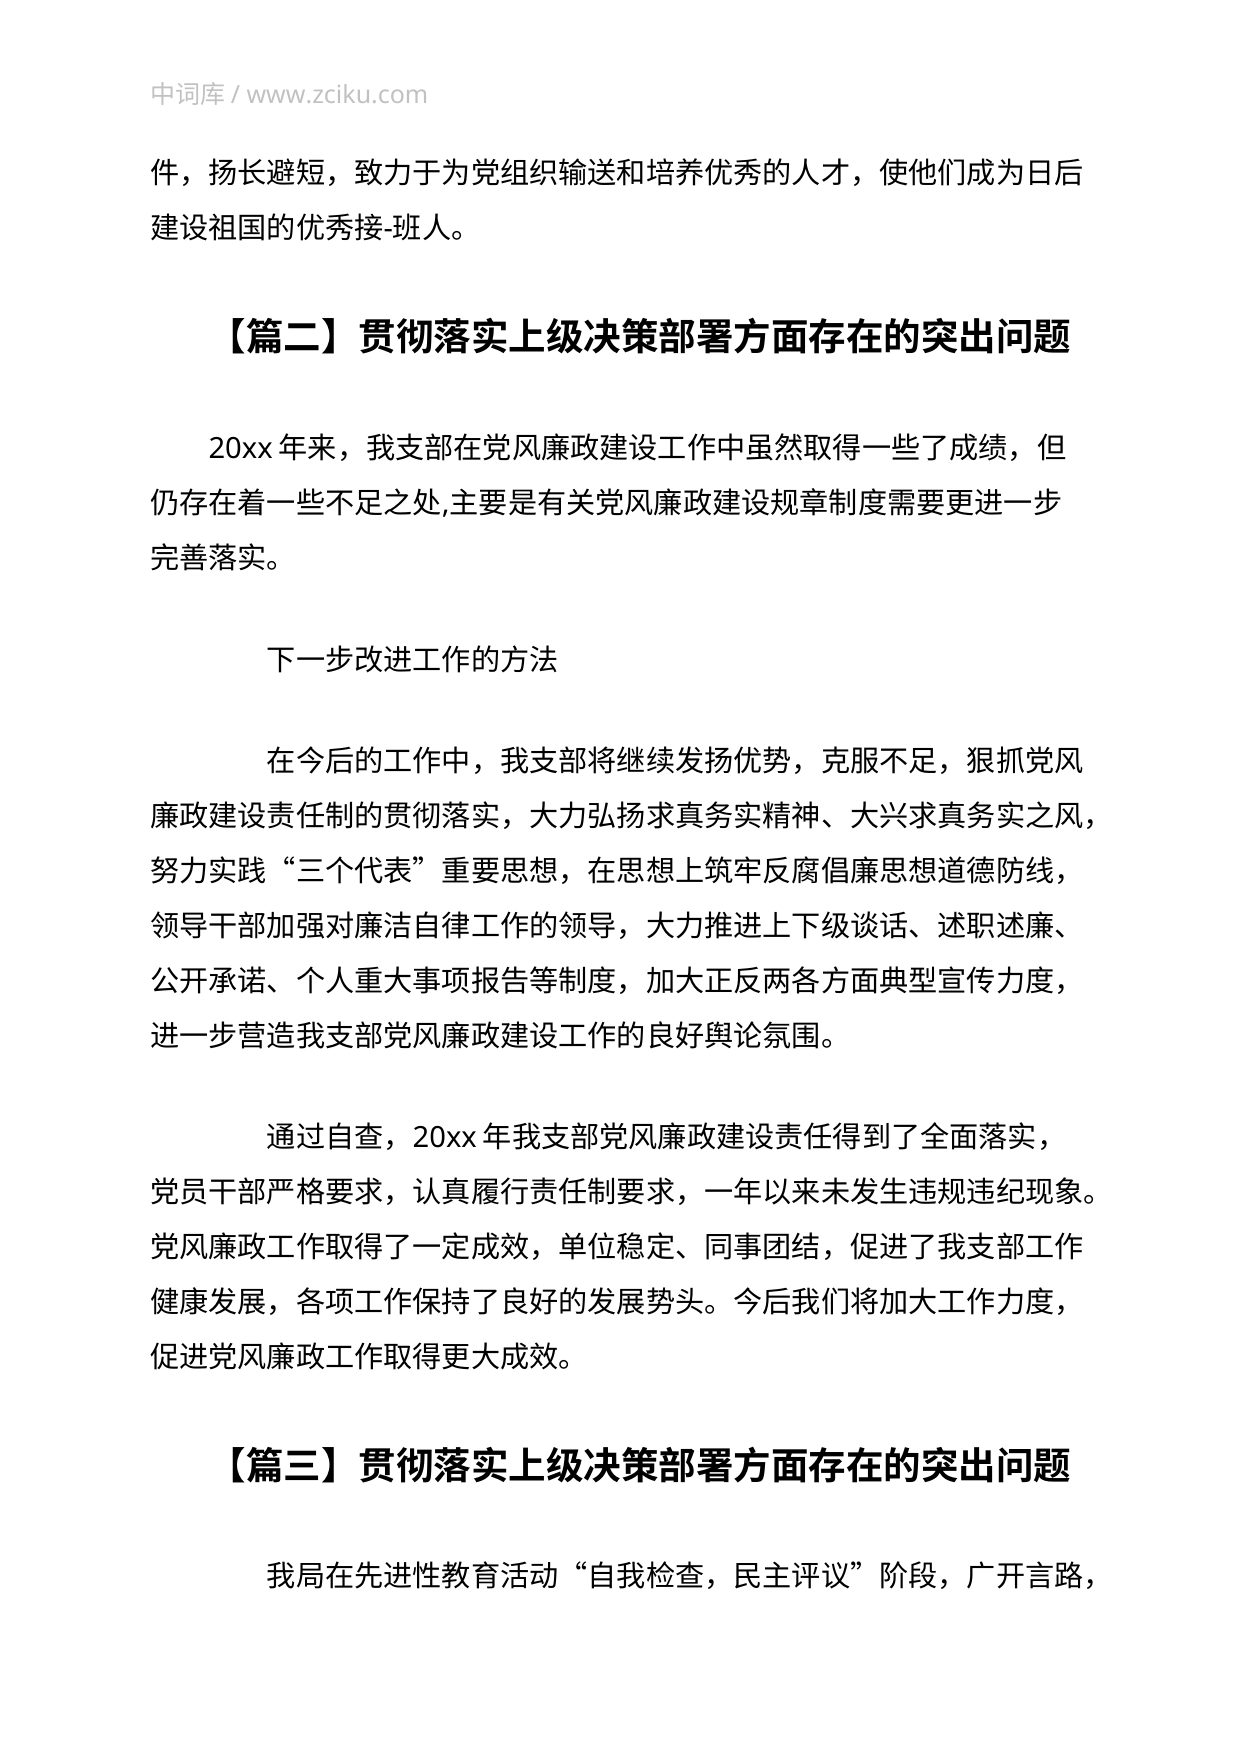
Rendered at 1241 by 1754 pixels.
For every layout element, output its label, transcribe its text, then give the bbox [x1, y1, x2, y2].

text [150, 150, 1090, 247]
text 20xx年来，我支部在党风廉政建设工作中虽然取得一些了成绩，但仍存在着一些不足之处,主要是有关党风廉政建设规章制度需要更进一步完善落实。 [150, 424, 1090, 577]
text 【篇二】贯彻落实上级决策部署方面存在的突出问题 [150, 307, 1090, 361]
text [150, 1553, 1090, 1595]
text 下一步改进工作的方法 [150, 636, 1090, 678]
text 【篇三】贯彻落实上级决策部署方面存在的突出问题 [150, 1436, 1090, 1490]
text 通过自查，20xx年我支部党风廉政建设责任得到了全面落实，党员干部严格要求，认真履行责任制要求，一年以来未发生违规违纪现象。党风廉政工作取得了一定成效，单位稳定、同事团结，促进了我支部工作健康发展，各项工作保持了良好的发展势头。今后我们将加大工作力度，促进党风廉政工作取得更大成效。 [150, 1114, 1090, 1376]
text 在今后的工作中，我支部将继续发扬优势，克服不足，狠抓党风廉政建设责任制的贯彻落实，大力弘扬求真务实精神、大兴求真务实之风，努力实践“三个代表”重要思想，在思想上筑牢反腐倡廉思想道德防线，领导干部加强对廉洁自律工作的领导，大力推进上下级谈话、述职述廉、公开承诺、个人重大事项报告等制度，加大正反两各方面典型宣传力度，进一步营造我支部党风廉政建设工作的良好舆论氛围。 [150, 738, 1090, 1054]
